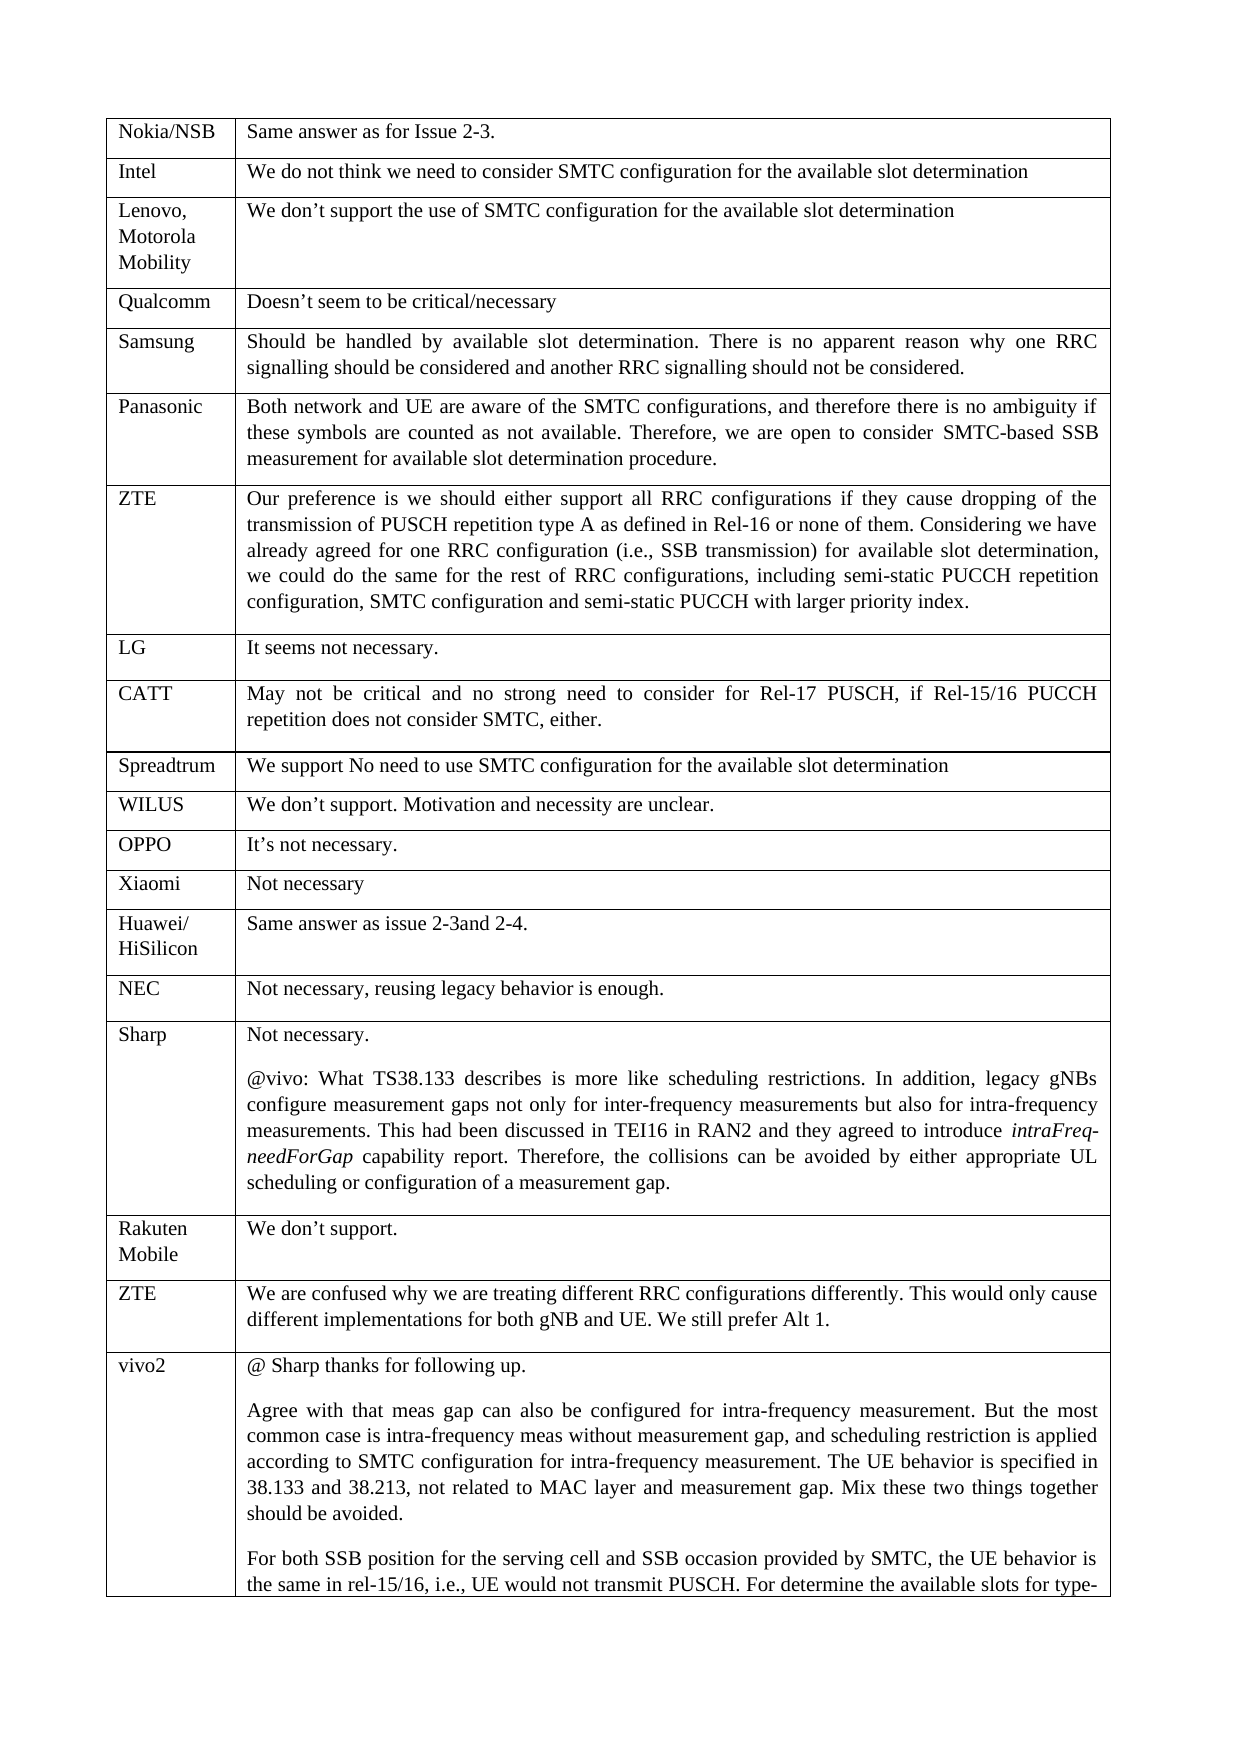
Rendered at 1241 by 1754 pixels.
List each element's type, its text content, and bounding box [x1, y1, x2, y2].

table_cell Huawei/HiSilicon [107, 910, 235, 975]
table_cell We support No need to use SMTC configuration for the available slot determination [236, 753, 1110, 791]
table_cell We are confused why we are treating different RRC configurations differently. This would only cause different implementations for both gNB and UE. We still prefer Alt 1. [236, 1281, 1110, 1352]
table_cell Nokia/NSB [107, 119, 235, 157]
table_cell Not necessary. @vivo: What TS38.133 describes is more like scheduling restrictions. In addition, legacy gNBs configure measurement gaps not only for inter-frequency measurements but also for intra-frequency measurements. This had been discussed in TEI16 in RAN2 and they agreed to introduce intraFreq-needForGap capability report. Therefore, the collisions can be avoided by either appropriate UL scheduling or configuration of a measurement gap. [236, 1022, 1110, 1215]
table_cell We don’t support. Motivation and necessity are unclear. [236, 792, 1110, 830]
table_cell Lenovo, Motorola Mobility [107, 198, 235, 288]
table_cell Both network and UE are aware of the SMTC configurations, and therefore there is no ambiguity if these symbols are counted as not available. Therefore, we are open to consider SMTC-based SSB measurement for available slot determination procedure. [236, 394, 1110, 484]
table_cell It seems not necessary. [236, 635, 1110, 680]
table_cell Intel [107, 159, 235, 197]
table_cell Our preference is we should either support all RRC configurations if they cause dropping of the transmission of PUSCH repetition type A as defined in Rel-16 or none of them. Considering we have already agreed for one RRC configuration (i.e., SSB transmission) for available slot determination, we could do the same for the rest of RRC configurations, including semi-static PUCCH repetition configuration, SMTC configuration and semi-static PUCCH with larger priority index. [236, 486, 1110, 634]
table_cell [236, 1353, 1110, 1596]
table_cell LG [107, 635, 235, 680]
table_cell CATT [107, 681, 235, 751]
table_cell Spreadtrum [107, 753, 235, 791]
table_cell Same answer as issue 2-3and 2-4. [236, 910, 1110, 975]
table_cell We don’t support the use of SMTC configuration for the available slot determination [236, 198, 1110, 288]
table_cell ZTE [107, 486, 235, 634]
table_cell Doesn’t seem to be critical/necessary [236, 289, 1110, 328]
table_cell It’s not necessary. [236, 831, 1110, 870]
table_cell NEC [107, 976, 235, 1021]
table_cell May not be critical and no strong need to consider for Rel-17 PUSCH, if Rel-15/16 PUCCH repetition does not consider SMTC, either. [236, 681, 1110, 751]
table_cell ZTE [107, 1281, 235, 1352]
table_cell Samsung [107, 329, 235, 393]
table_cell Should be handled by available slot determination. There is no apparent reason why one RRC signalling should be considered and another RRC signalling should not be considered. [236, 329, 1110, 393]
table_cell We do not think we need to consider SMTC configuration for the available slot determination [236, 159, 1110, 197]
table_cell Not necessary, reusing legacy behavior is enough. [236, 976, 1110, 1021]
table_cell OPPO [107, 831, 235, 870]
table_cell Rakuten Mobile [107, 1216, 235, 1280]
table_cell We don’t support. [236, 1216, 1110, 1280]
table_cell Same answer as for Issue 2-3. [236, 119, 1110, 157]
table_cell vivo2 [107, 1353, 235, 1596]
table_cell Panasonic [107, 394, 235, 484]
table_cell Not necessary [236, 871, 1110, 909]
table_cell Xiaomi [107, 871, 235, 909]
table_cell WILUS [107, 792, 235, 830]
table_cell Qualcomm [107, 289, 235, 328]
table_cell Sharp [107, 1022, 235, 1215]
